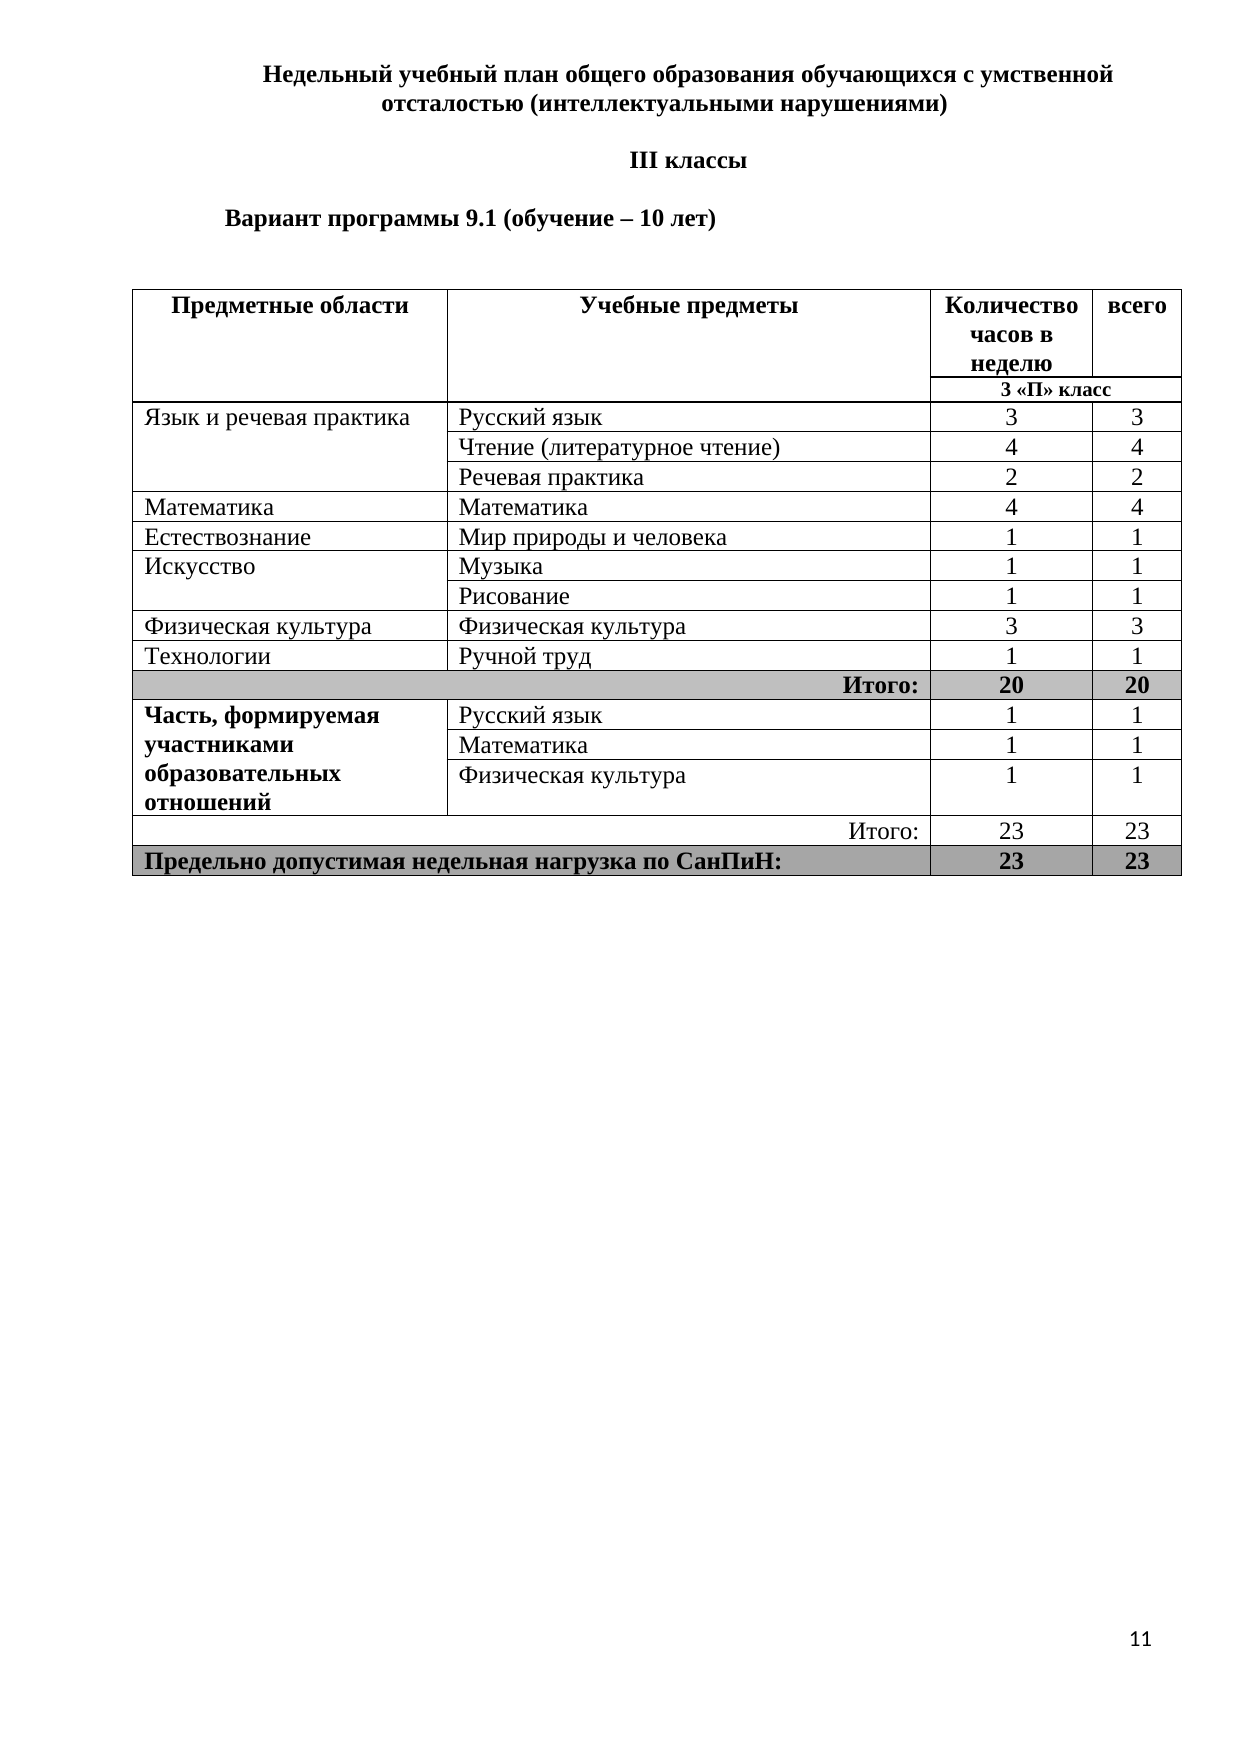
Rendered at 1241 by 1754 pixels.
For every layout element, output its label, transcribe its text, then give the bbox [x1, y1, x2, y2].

table_cell 2 [931, 462, 1092, 491]
table_cell Естествознание [133, 522, 447, 550]
table_cell Физическая культура [448, 760, 930, 815]
table_cell 4 [1093, 432, 1181, 461]
table_cell Искусство [133, 551, 447, 610]
table_cell 20 [931, 671, 1092, 699]
table_cell 1 [1093, 581, 1181, 610]
table_cell 20 [1093, 671, 1181, 699]
table_cell 1 [931, 700, 1092, 729]
table_cell Речевая практика [448, 462, 930, 491]
table_cell 1 [931, 581, 1092, 610]
table_cell 1 [931, 641, 1092, 669]
table_cell Чтение (литературное чтение) [448, 432, 930, 461]
table_cell Математика [448, 492, 930, 521]
table_header Учебные предметы [448, 290, 930, 401]
table_cell 2 [1093, 462, 1181, 491]
table_cell Язык и речевая практика [133, 403, 447, 491]
table_cell 4 [931, 432, 1092, 461]
table_cell Итого: [133, 671, 930, 699]
table_header Количество часов в неделю [931, 290, 1092, 376]
table_cell Итого: [133, 816, 930, 845]
table_cell 23 [1093, 816, 1181, 845]
table_cell 3 «П» класс [931, 378, 1181, 401]
table_cell Русский язык [448, 403, 930, 431]
table_cell 1 [931, 522, 1092, 550]
table_cell 1 [1093, 700, 1181, 729]
table_cell 3 [931, 403, 1092, 431]
table_cell 1 [1093, 641, 1181, 669]
table_cell Математика [133, 492, 447, 521]
text Недельный учебный план общего образования обучающихся с умственной отсталостью (интеллектуальными нарушениями) [177, 59, 1152, 117]
table_cell 4 [931, 492, 1092, 521]
table_cell 4 [1093, 492, 1181, 521]
table_cell 3 [1093, 611, 1181, 640]
text III классы [177, 145, 1152, 174]
table_cell 1 [1093, 730, 1181, 759]
table_cell Физическая культура [133, 611, 447, 640]
table_cell 1 [931, 730, 1092, 759]
table_header всего [1093, 290, 1181, 376]
table_cell 23 [931, 846, 1092, 875]
table_cell Технологии [133, 641, 447, 669]
table_cell 23 [1093, 846, 1181, 875]
table_cell Русский язык [448, 700, 930, 729]
table_cell 23 [931, 816, 1092, 845]
table_cell 1 [931, 760, 1092, 815]
table_cell 1 [1093, 522, 1181, 550]
table_cell 1 [931, 551, 1092, 580]
table_cell Мир природы и человека [448, 522, 930, 550]
table_cell 1 [1093, 551, 1181, 580]
text Вариант программы 9.1 (обучение – 10 лет) [177, 203, 1152, 232]
table_cell 3 [1093, 403, 1181, 431]
table_cell 3 [931, 611, 1092, 640]
table_cell Предельно допустимая недельная нагрузка по СанПиН: [133, 846, 930, 875]
table_cell Математика [448, 730, 930, 759]
table_cell Ручной труд [448, 641, 930, 669]
table_cell 1 [1093, 760, 1181, 815]
table_cell Музыка [448, 551, 930, 580]
table_cell Часть, формируемая участниками образовательных отношений [133, 700, 447, 815]
table_cell Физическая культура [448, 611, 930, 640]
table_cell Рисование [448, 581, 930, 610]
table_header Предметные области [133, 290, 447, 401]
